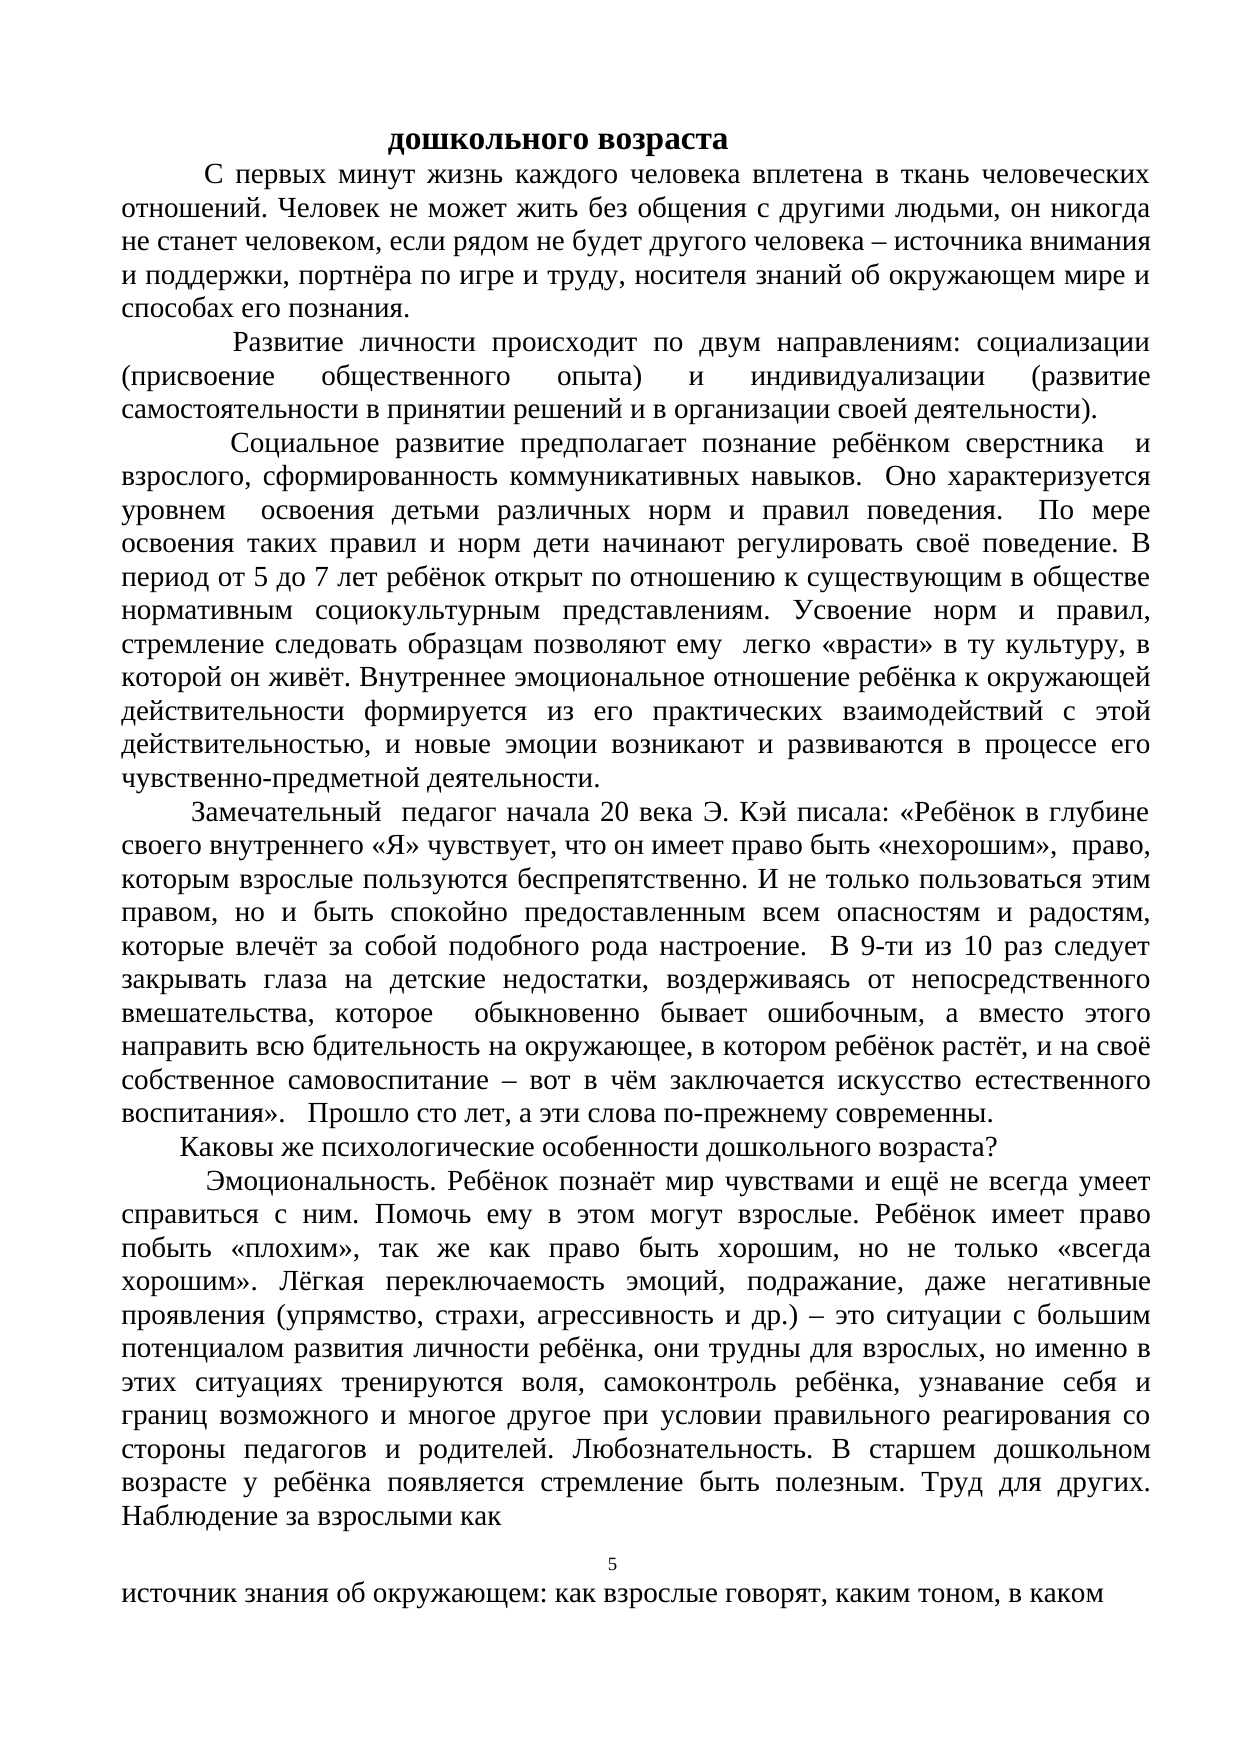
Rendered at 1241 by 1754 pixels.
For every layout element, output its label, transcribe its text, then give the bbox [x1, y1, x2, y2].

text источник знания об окружающем: как взрослые говорят, каким тоном, в каком [121, 1575, 1152, 1608]
text С первых минут жизнь каждого человека вплетена в ткань человеческих отношений. Человек не может жить без общения с другими людьми, он никогда не станет человеком, если рядом не будет другого человека – источника внимания и поддержки, портнёра по игре и труду, носителя знаний об окружающем мире и способах его познания. [121, 156, 1152, 324]
text 5 [121, 1553, 1152, 1575]
text Эмоциональность. Ребёнок познаёт мир чувствами и ещё не всегда умеет справиться с ним. Помочь ему в этом могут взрослые. Ребёнок имеет право побыть «плохим», так же как право быть хорошим, но не только «всегда хорошим». Лёгкая переключаемость эмоций, подражание, даже негативные проявления (упрямство, страхи, агрессивность и др.) – это ситуации с большим потенциалом развития личности ребёнка, они трудны для взрослых, но именно в этих ситуациях тренируются воля, самоконтроль ребёнка, узнавание себя и границ возможного и многое другое при условии правильного реагирования со стороны педагогов и родителей. Любознательность. В старшем дошкольном возрасте у ребёнка появляется стремление быть полезным. Труд для других. Наблюдение за взрослыми как [121, 1163, 1152, 1532]
text Социальное развитие предполагает познание ребёнком сверстника и взрослого, сформированность коммуникативных навыков. Оно характеризуется уровнем освоения детьми различных норм и правил поведения. По мере освоения таких правил и норм дети начинают регулировать своё поведение. В период от 5 до 7 лет ребёнок открыт по отношению к существующим в обществе нормативным социокультурным представлениям. Усвоение норм и правил, стремление следовать образцам позволяют ему легко «врасти» в ту культуру, в которой он живёт. Внутреннее эмоциональное отношение ребёнка к окружающей действительности формируется из его практических взаимодействий с этой действительностью, и новые эмоции возникают и развиваются в процессе его чувственно-предметной деятельности. [121, 425, 1152, 794]
text Развитие личности происходит по двум направлениям: социализации (присвоение общественного опыта) и индивидуализации (развитие самостоятельности в принятии решений и в организации своей деятельности). [121, 324, 1152, 425]
text Замечательный педагог начала 20 века Э. Кэй писала: «Ребёнок в глубине своего внутреннего «Я» чувствует, что он имеет право быть «нехорошим», право, которым взрослые пользуются беспрепятственно. И не только пользоваться этим правом, но и быть спокойно предоставленным всем опасностям и радостям, которые влечёт за собой подобного рода настроение. В 9-ти из 10 раз следует закрывать глаза на детские недостатки, воздерживаясь от непосредственного вмешательства, которое обыкновенно бывает ошибочным, а вместо этого направить всю бдительность на окружающее, в котором ребёнок растёт, и на своё собственное самовоспитание – вот в чём заключается искусство естественного воспитания». Прошло сто лет, а эти слова по-прежнему современны. [121, 794, 1152, 1129]
text Каковы же психологические особенности дошкольного возраста? [121, 1129, 1152, 1163]
text дошкольного возраста [121, 118, 1152, 156]
